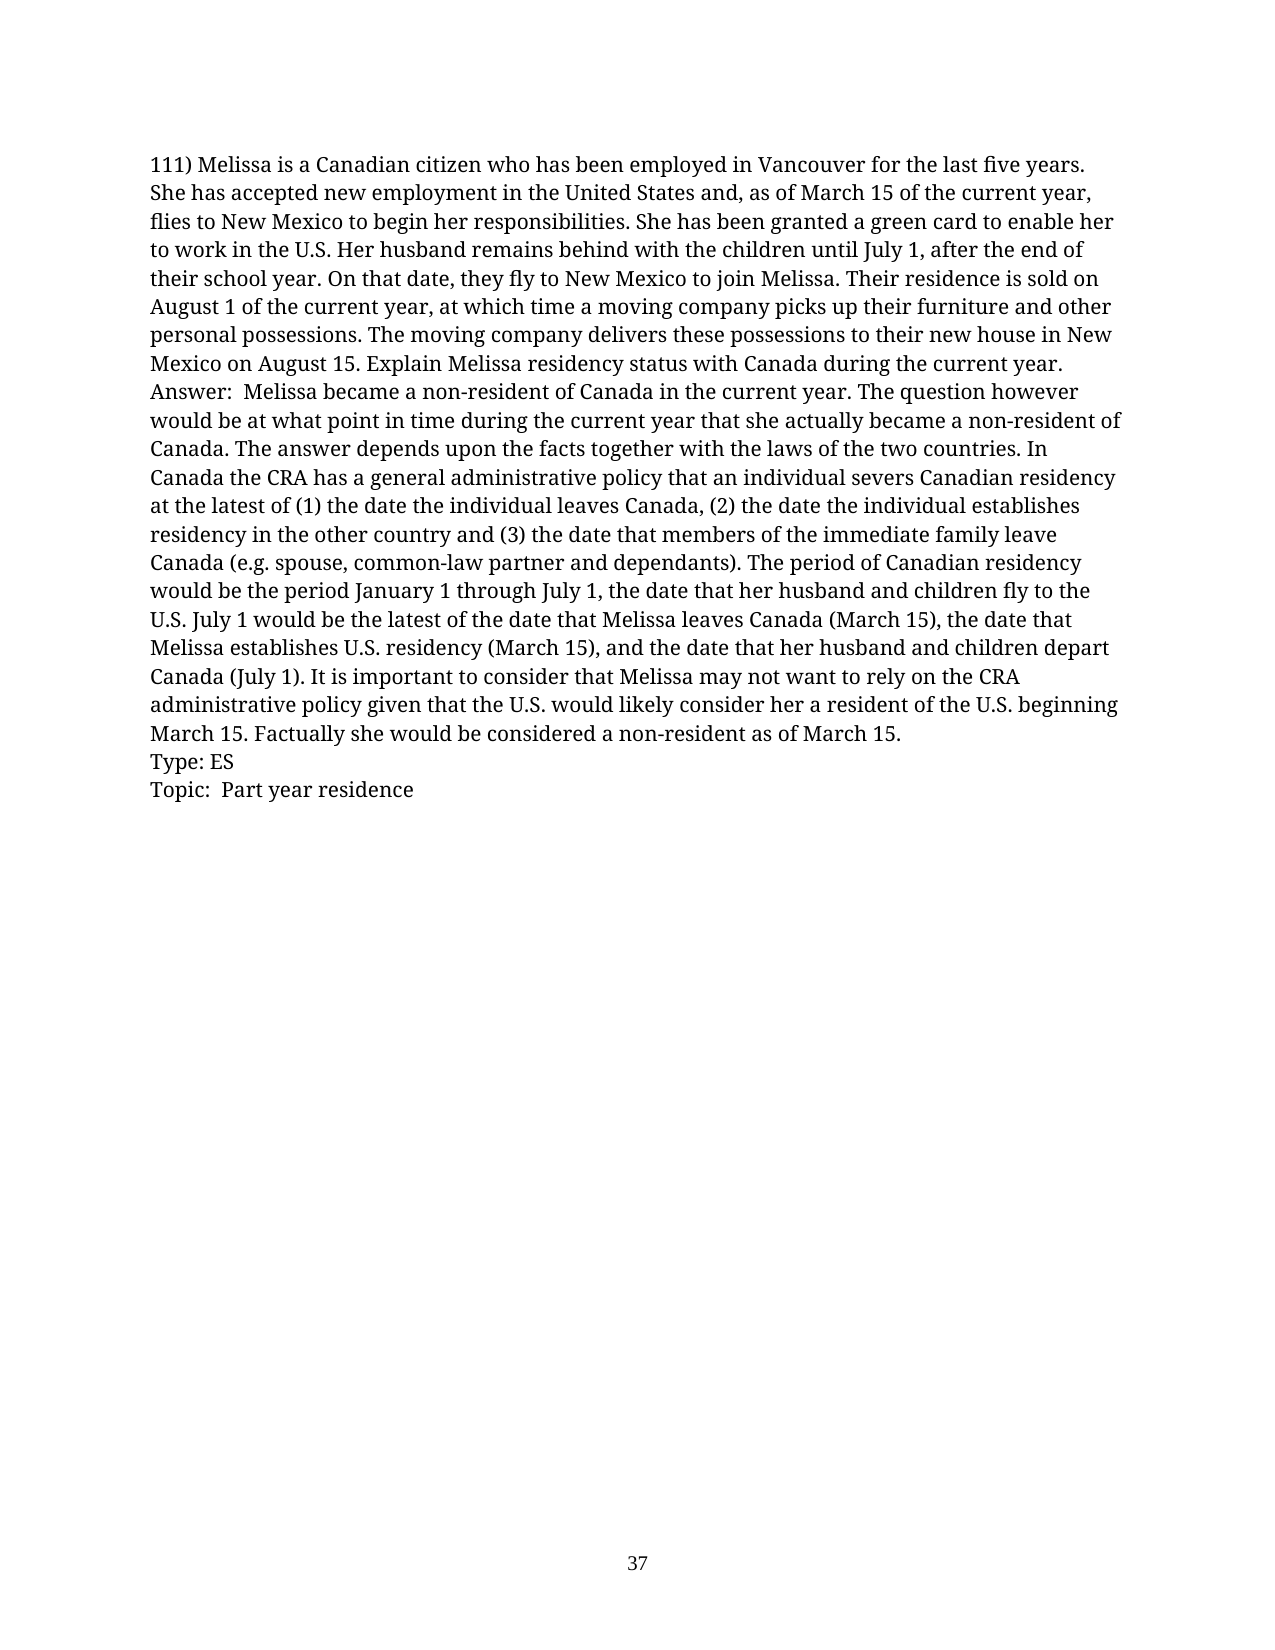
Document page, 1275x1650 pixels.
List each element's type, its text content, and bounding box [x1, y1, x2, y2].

text 111) Melissa is a Canadian citizen who has been employed in Vancouver for the last five years. She has accepted new employment in the United States and, as of March 15 of the current year, flies to New Mexico to begin her responsibilities. She has been granted a green card to enable her to work in the U.S. Her husband remains behind with the children until July 1, after the end of their school year. On that date, they fly to New Mexico to join Melissa. Their residence is sold on August 1 of the current year, at which time a moving company picks up their furniture and other personal possessions. The moving company delivers these possessions to their new house in New Mexico on August 15. Explain Melissa residency status with Canada during the current year. [150, 150, 1125, 377]
text Topic: Part year residence [150, 776, 1125, 804]
text Type: ES [150, 747, 1125, 776]
text Answer: Melissa became a non-resident of Canada in the current year. The question however would be at what point in time during the current year that she actually became a non-resident of Canada. The answer depends upon the facts together with the laws of the two countries. In Canada the CRA has a general administrative policy that an individual severs Canadian residency at the latest of (1) the date the individual leaves Canada, (2) the date the individual establishes residency in the other country and (3) the date that members of the immediate family leave Canada (e.g. spouse, common-law partner and dependants). The period of Canadian residency would be the period January 1 through July 1, the date that her husband and children fly to the U.S. July 1 would be the latest of the date that Melissa leaves Canada (March 15), the date that Melissa establishes U.S. residency (March 15), and the date that her husband and children depart Canada (July 1). It is important to consider that Melissa may not want to rely on the CRA administrative policy given that the U.S. would likely consider her a resident of the U.S. beginning March 15. Factually she would be considered a non-resident as of March 15. [150, 377, 1125, 747]
